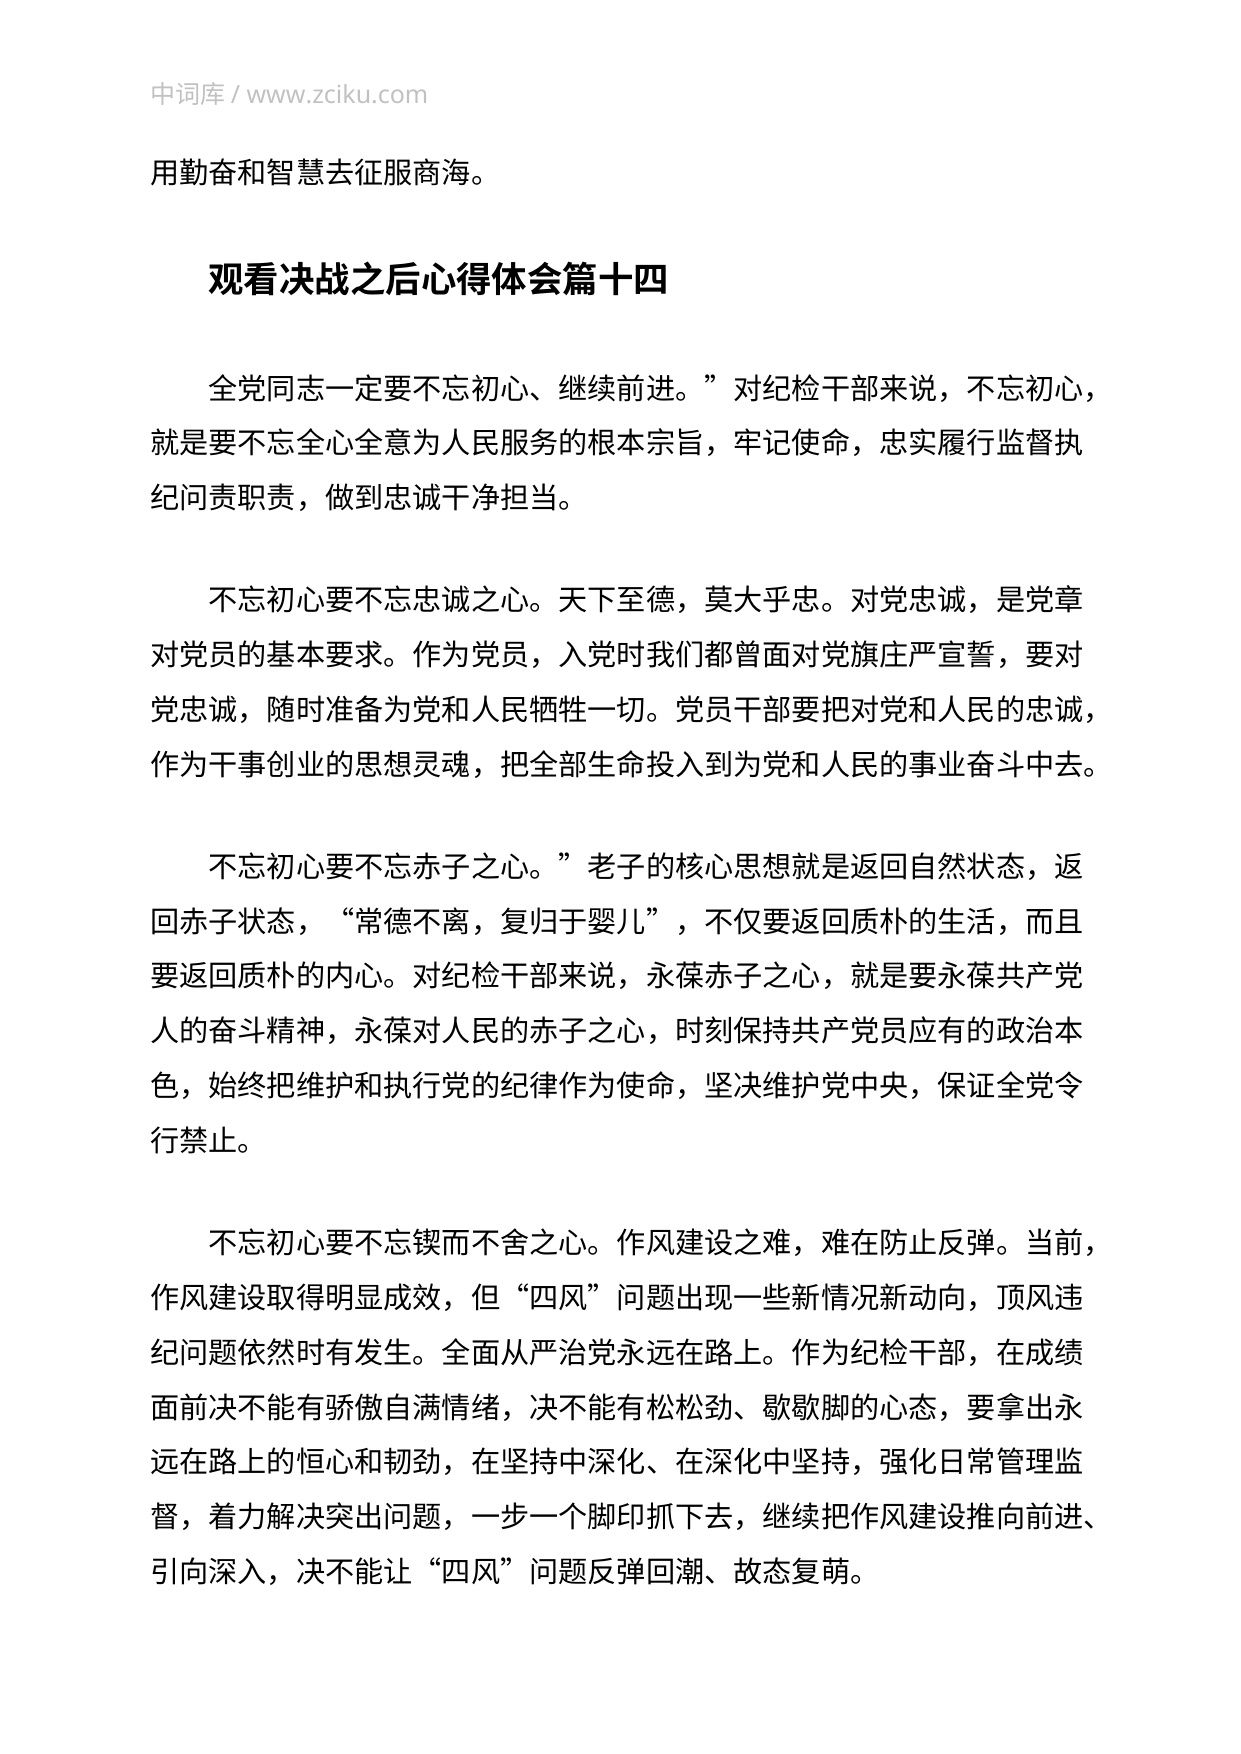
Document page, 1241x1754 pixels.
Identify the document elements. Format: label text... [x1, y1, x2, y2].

text 不忘初心要不忘锲而不舍之心。作风建设之难，难在防止反弹。当前，作风建设取得明显成效，但“四风”问题出现一些新情况新动向，顶风违纪问题依然时有发生。全面从严治党永远在路上。作为纪检干部，在成绩面前决不能有骄傲自满情绪，决不能有松松劲、歇歇脚的心态，要拿出永远在路上的恒心和韧劲，在坚持中深化、在深化中坚持，强化日常管理监督，着力解决突出问题，一步一个脚印抓下去，继续把作风建设推向前进、引向深入，决不能让“四风”问题反弹回潮、故态复萌。 [150, 1219, 1090, 1591]
text 观看决战之后心得体会篇十四 [150, 252, 1090, 303]
text 不忘初心要不忘赤子之心。”老子的核心思想就是返回自然状态，返回赤子状态，“常德不离，复归于婴儿”，不仅要返回质朴的生活，而且要返回质朴的内心。对纪检干部来说，永葆赤子之心，就是要永葆共产党人的奋斗精神，永葆对人民的赤子之心，时刻保持共产党员应有的政治本色，始终把维护和执行党的纪律作为使命，坚决维护党中央，保证全党令行禁止。 [150, 843, 1090, 1160]
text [150, 150, 1090, 192]
text 全党同志一定要不忘初心、继续前进。”对纪检干部来说，不忘初心，就是要不忘全心全意为人民服务的根本宗旨，牢记使命，忠实履行监督执纪问责职责，做到忠诚干净担当。 [150, 365, 1090, 517]
text 不忘初心要不忘忠诚之心。天下至德，莫大乎忠。对党忠诚，是党章对党员的基本要求。作为党员，入党时我们都曾面对党旗庄严宣誓，要对党忠诚，随时准备为党和人民牺牲一切。党员干部要把对党和人民的忠诚，作为干事创业的思想灵魂，把全部生命投入到为党和人民的事业奋斗中去。 [150, 577, 1090, 784]
